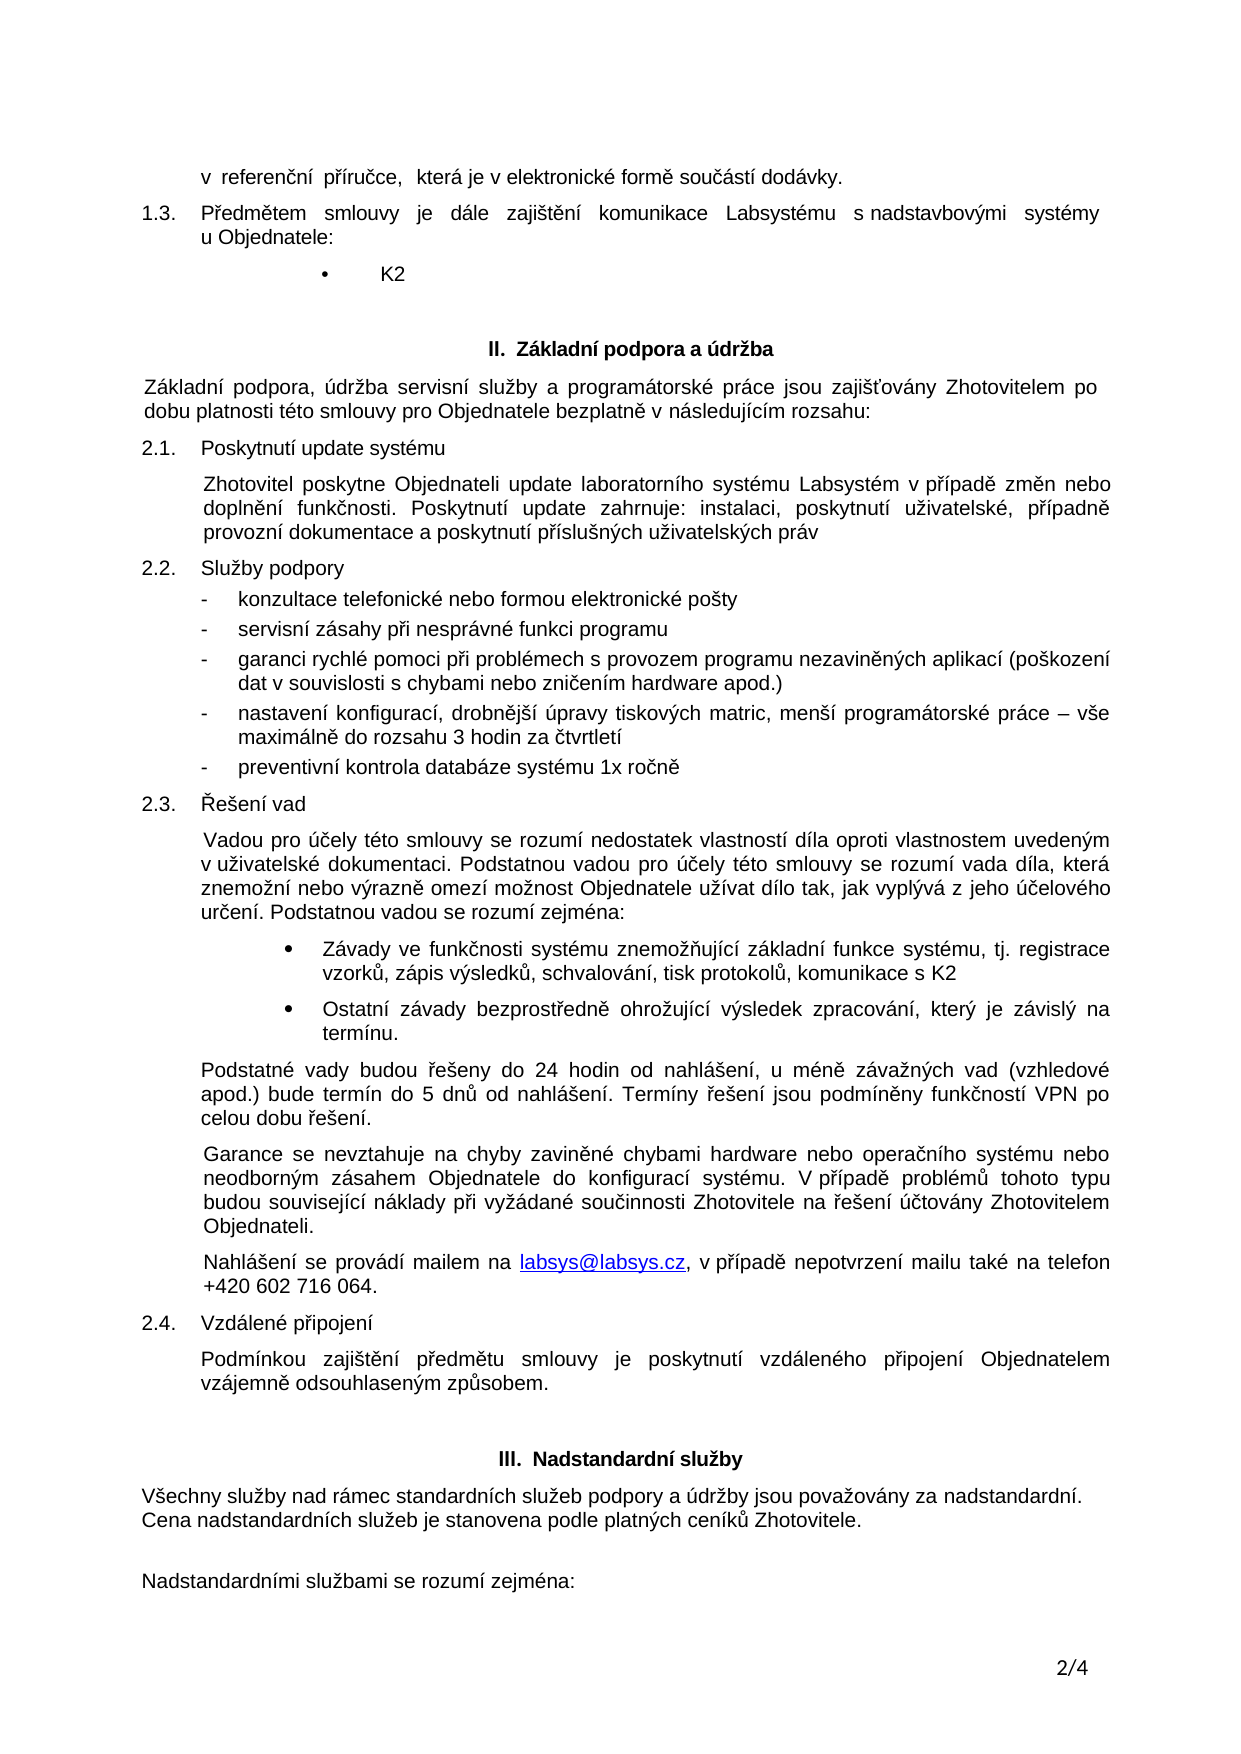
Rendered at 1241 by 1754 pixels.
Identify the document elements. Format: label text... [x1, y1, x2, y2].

text Podmínkou zajištění předmětu smlouvy je poskytnutí vzdáleného připojení Objednatelem vzájemně odsouhlaseným způsobem. [201, 1347, 1111, 1395]
list Závady ve funkčnosti systému znemožňující základní funkce systému, tj. registrace vzorků, zápis výsledků, schvalování, tisk protokolů, komunikace s K2 [285, 936, 1111, 984]
list nastavení konfigurací, drobnější úpravy tiskových matric, menší programátorské práce – vše maximálně do rozsahu 3 hodin za čtvrtletí [201, 701, 1111, 749]
text Zhotovitel poskytne Objednateli update laboratorního systému Labsystém v případě změn nebo doplnění funkčnosti. Poskytnutí update zahrnuje: instalaci, poskytnutí uživatelské, případně provozní dokumentace a poskytnutí příslušných uživatelských práv [203, 472, 1111, 544]
text Podstatné vady budou řešeny do 24 hodin od nahlášení, u méně závažných vad (vzhledové apod.) bude termín do 5 dnů od nahlášení. Termíny řešení jsou podmíněny funkčností VPN po celou dobu řešení. [201, 1057, 1111, 1129]
list Předmětem smlouvy je dále zajištění komunikace Labsystému s nadstavbovými systémy u Objednatele: [141, 201, 1099, 249]
text Vadou pro účely této smlouvy se rozumí nedostatek vlastností díla oproti vlastnostem uvedeným v uživatelské dokumentaci. Podstatnou vadou pro účely této smlouvy se rozumí vada díla, která znemožní nebo výrazně omezí možnost Objednatele užívat dílo tak, jak vyplývá z jeho účelového určení. Podstatnou vadou se rozumí zejména: [201, 828, 1111, 924]
text Garance se nevztahuje na chyby zaviněné chybami hardware nebo operačního systému nebo neodborným zásahem Objednatele do konfigurací systému. V případě problémů tohoto typu budou související náklady při vyžádané součinnosti Zhotovitele na řešení účtovány Zhotovitelem Objednateli. [203, 1142, 1111, 1238]
text Nahlášení se provádí mailem na labsys@labsys.cz, v případě nepotvrzení mailu také na telefon +420 602 716 064. [203, 1250, 1111, 1298]
list Poskytnutí update systému [141, 435, 1111, 459]
list K2 [321, 261, 1099, 285]
list garanci rychlé pomoci při problémech s provozem programu nezaviněných aplikací (poškození dat v souvislosti s chybami nebo zničením hardware apod.) [201, 647, 1111, 695]
text Nadstandardními službami se rozumí zejména: [141, 1569, 1099, 1593]
list Základní podpora a údržba [151, 334, 1111, 362]
text Všechny služby nad rámec standardních služeb podpory a údržby jsou považovány za nadstandardní. Cena nadstandardních služeb je stanovena podle platných ceníků Zhotovitele. [141, 1484, 1099, 1532]
text Základní podpora, údržba servisní služby a programátorské práce jsou zajišťovány Zhotovitelem po dobu platnosti této smlouvy pro Objednatele bezplatně v následujícím rozsahu: [144, 375, 1099, 423]
list konzultace telefonické nebo formou elektronické pošty [201, 586, 1111, 610]
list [141, 164, 1099, 188]
list servisní zásahy při nesprávné funkci programu [201, 617, 1111, 641]
list preventivní kontrola databáze systému 1x ročně [201, 755, 1111, 779]
list Vzdálené připojení [141, 1311, 1111, 1334]
list Ostatní závady bezprostředně ohrožující výsledek zpracování, který je závislý na termínu. [285, 997, 1111, 1045]
list Služby podpory [141, 556, 1111, 580]
list Nadstandardní služby [129, 1444, 1111, 1472]
list Řešení vad [141, 792, 1111, 816]
